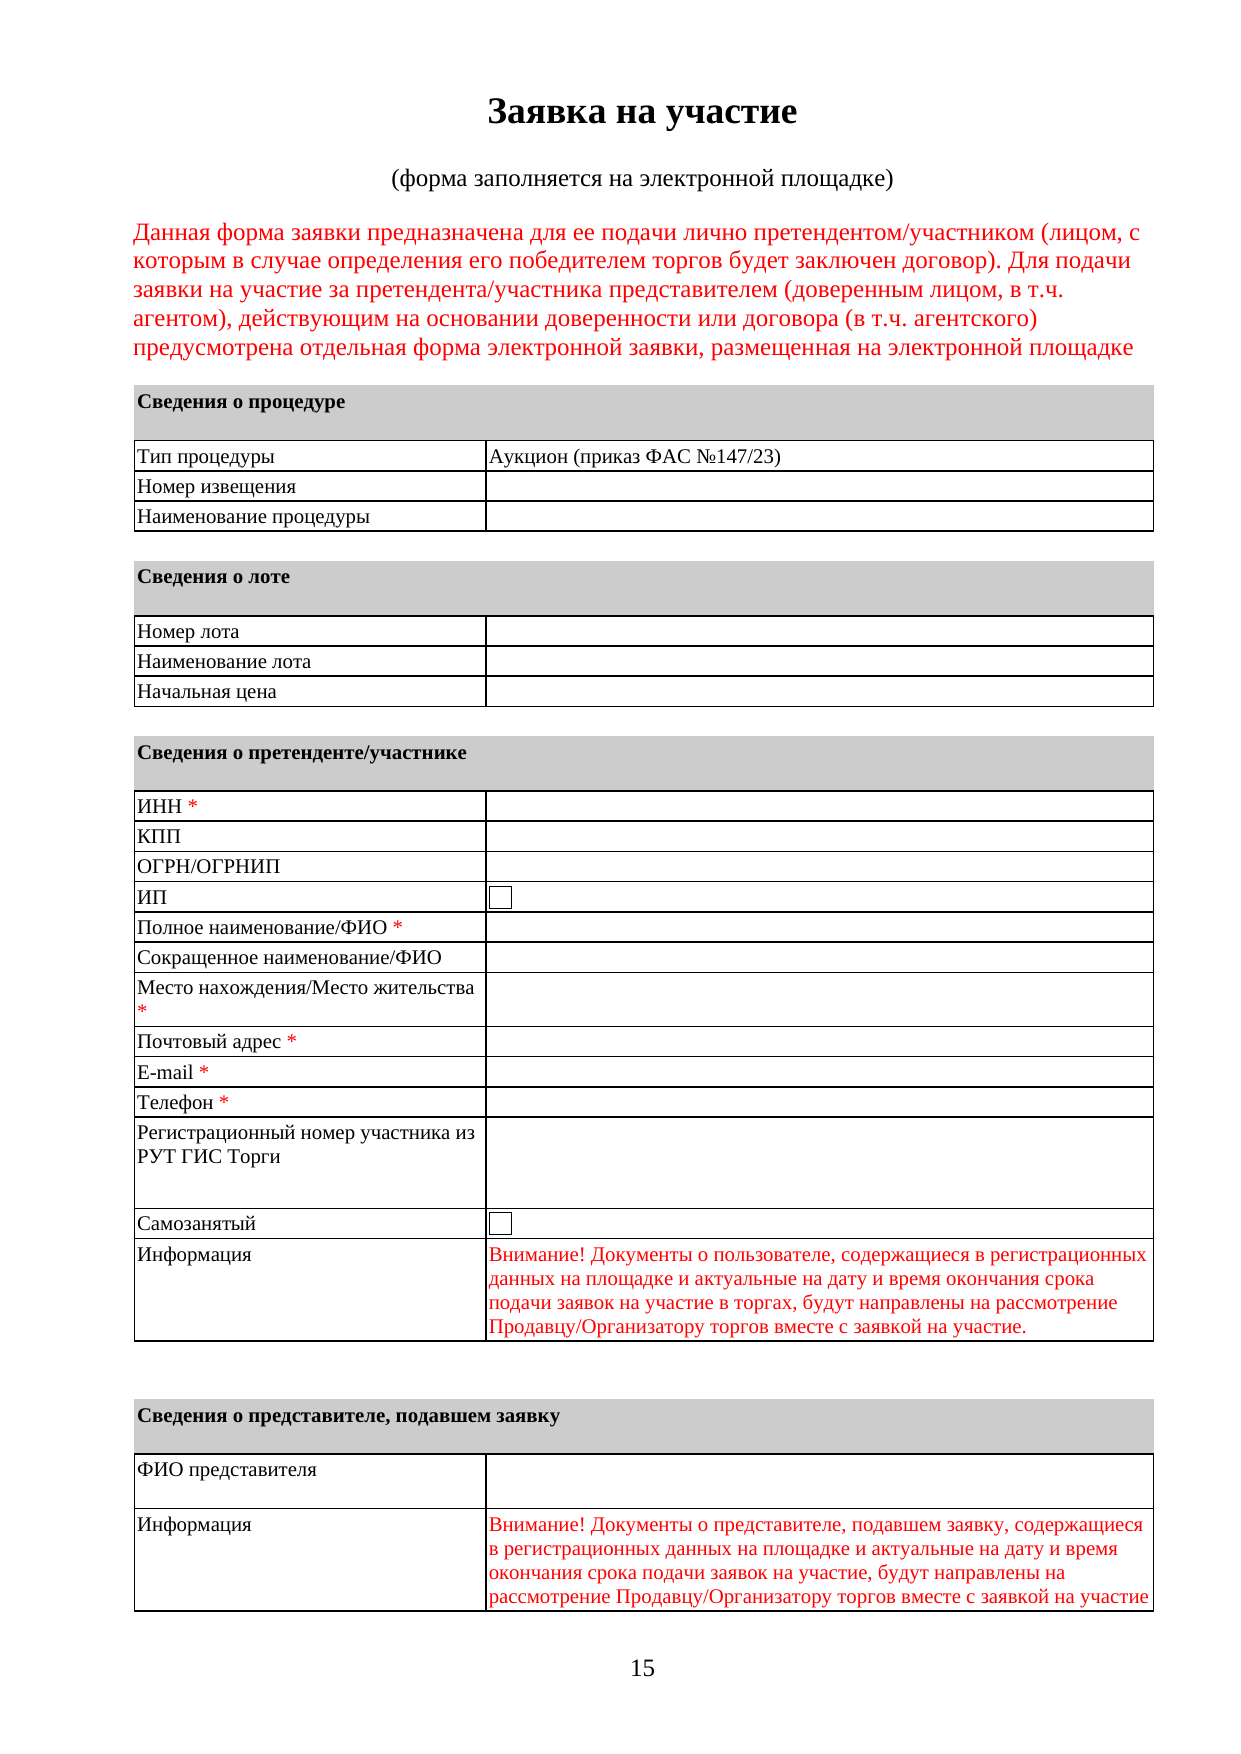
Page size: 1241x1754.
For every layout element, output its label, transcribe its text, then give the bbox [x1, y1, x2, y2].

table_cell ИП [135, 882, 485, 911]
table_cell ФИО представителя [135, 1455, 485, 1508]
table_cell КПП [135, 822, 485, 851]
table_cell [487, 647, 1153, 675]
table_cell E-mail * [135, 1057, 485, 1086]
table_cell [487, 973, 1153, 1026]
table_cell Наименование процедуры [135, 502, 485, 530]
table_cell Информация [135, 1509, 485, 1610]
table_cell ИНН * [135, 792, 485, 820]
table_cell Сокращенное наименование/ФИО [135, 943, 485, 971]
table_cell [487, 1455, 1153, 1508]
table_cell Место нахождения/Место жительства * [135, 973, 485, 1026]
table_cell [487, 472, 1153, 500]
table_cell Начальная цена [135, 677, 485, 706]
table_cell Внимание! Документы о представителе, подавшем заявку, содержащиеся в регистрационных данных на площадке и актуальные на дату и время окончания срока подачи заявок на участие, будут направлены на рассмотрение Продавцу/Организатору торгов вместе с заявкой на участие [487, 1509, 1153, 1610]
table_cell [487, 502, 1153, 530]
subtitle Заявка на участие [133, 89, 1152, 132]
table_cell [487, 1027, 1153, 1056]
table_cell Номер лота [135, 617, 485, 645]
table_cell Внимание! Документы о пользователе, содержащиеся в регистрационных данных на площадке и актуальные на дату и время окончания срока подачи заявок на участие в торгах, будут направлены на рассмотрение Продавцу/Организатору торгов вместе с заявкой на участие. [487, 1239, 1153, 1340]
table_cell Полное наименование/ФИО * [135, 913, 485, 941]
table_cell Самозанятый [135, 1209, 485, 1238]
table_cell [487, 852, 1153, 881]
table_cell [487, 792, 1153, 820]
table_cell Тип процедуры [135, 441, 485, 470]
table_cell Почтовый адрес * [135, 1027, 485, 1056]
table_cell [487, 1088, 1153, 1116]
table_cell [487, 913, 1153, 941]
table_cell [487, 617, 1153, 645]
table_cell [487, 1209, 1153, 1238]
table_cell [487, 677, 1153, 706]
table_cell [487, 1118, 1153, 1207]
table_cell Информация [135, 1239, 485, 1340]
table_header Сведения о процедуре [135, 387, 1153, 440]
table_cell Наименование лота [135, 647, 485, 675]
table_cell [487, 882, 1153, 911]
table_cell Аукцион (приказ ФАС №147/23) [487, 441, 1153, 470]
table_cell Регистрационный номер участника из РУТ ГИС Торги [135, 1118, 485, 1207]
table_cell Телефон * [135, 1088, 485, 1116]
text (форма заполняется на электронной площадке) [133, 163, 1152, 192]
table_cell ОГРН/ОГРНИП [135, 852, 485, 881]
text Данная форма заявки предназначена для ее подачи лично претендентом/участником (лицом, с которым в случае определения его победителем торгов будет заключен договор). Для подачи заявки на участие за претендента/участника представителем (доверенным лицом, в т.ч. агентом), действующим на основании доверенности или договора (в т.ч. агентского) предусмотрена отдельная форма электронной заявки, размещенная на электронной площадке [133, 217, 1152, 360]
table_cell [487, 822, 1153, 851]
table_cell Номер извещения [135, 472, 485, 500]
table_cell [487, 1057, 1153, 1086]
table_cell [487, 943, 1153, 971]
table_header Сведения о представителе, подавшем заявку [135, 1401, 1153, 1453]
table_header Сведения о лоте [135, 562, 1153, 615]
table_header Сведения о претенденте/участнике [135, 737, 1153, 790]
